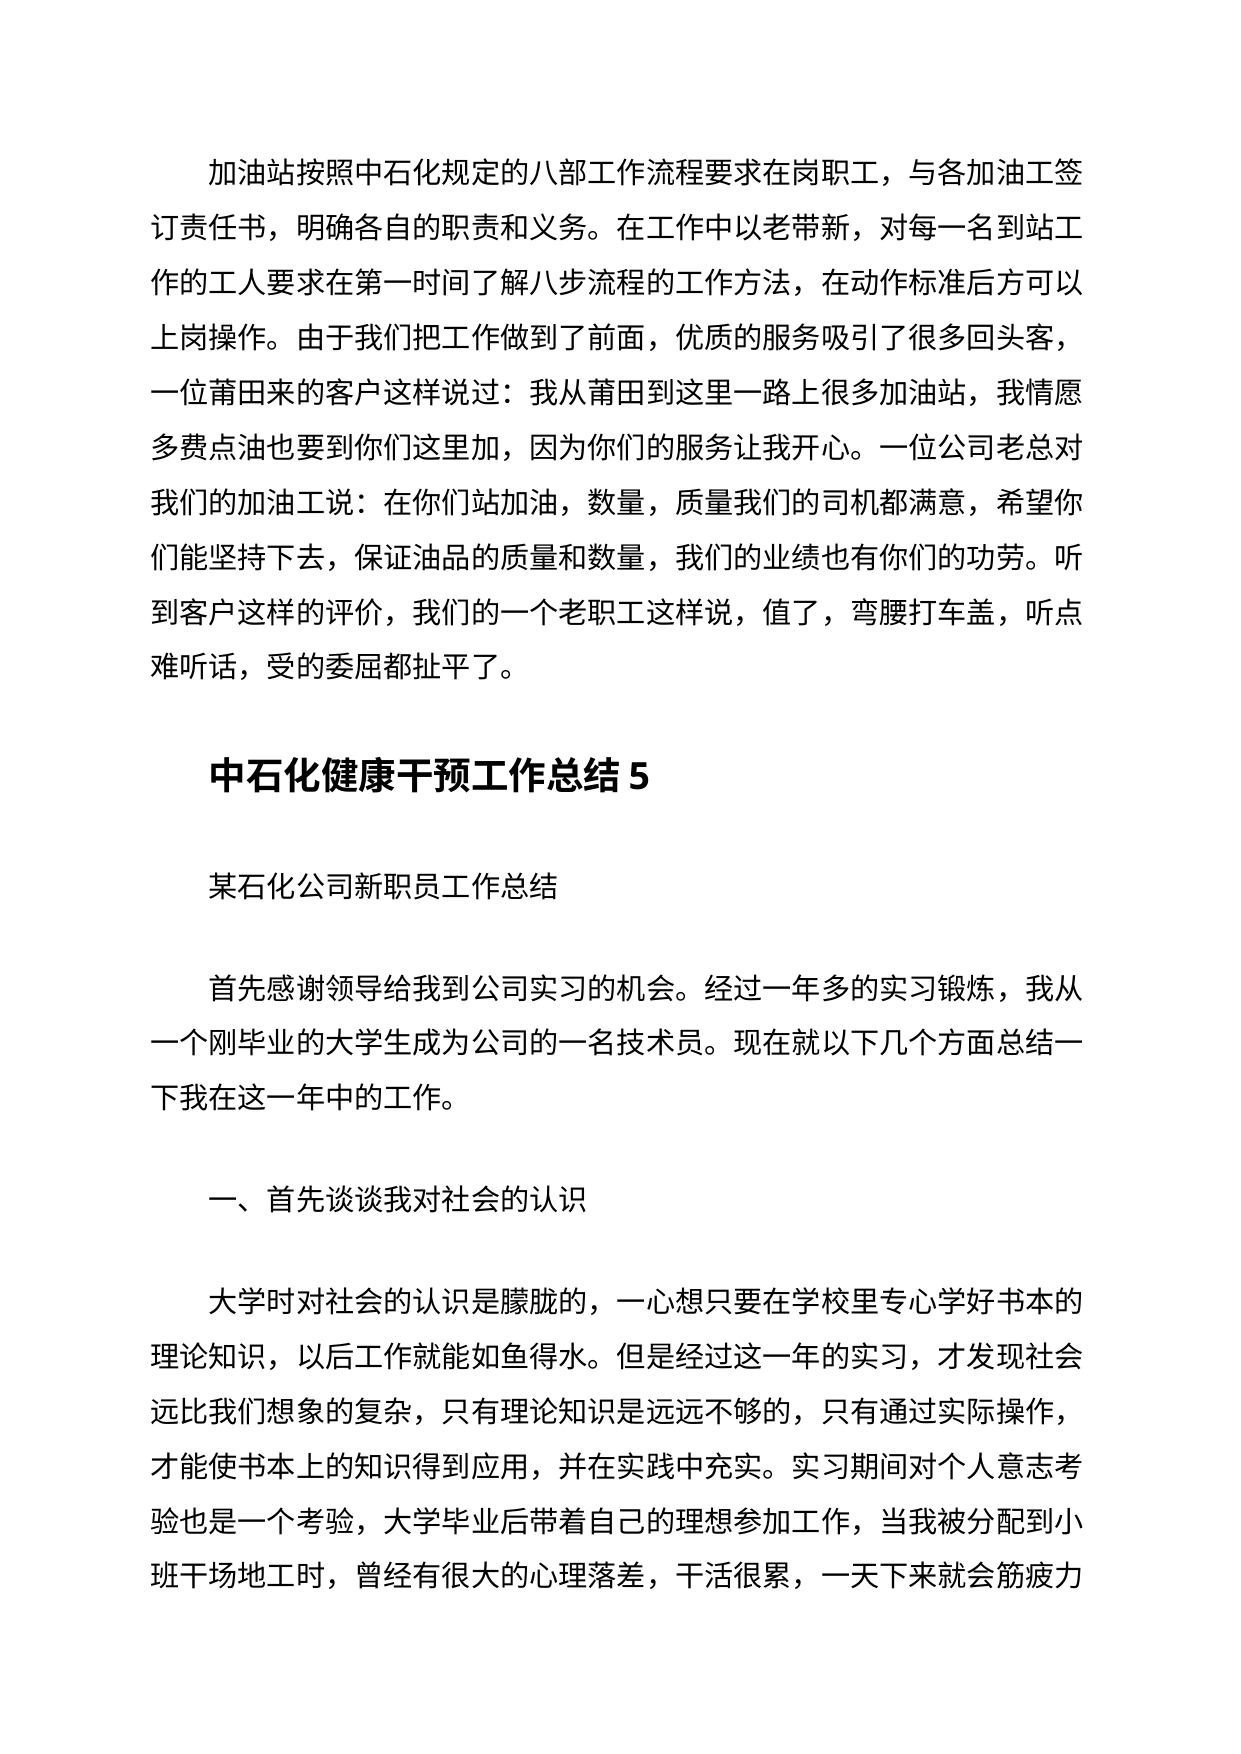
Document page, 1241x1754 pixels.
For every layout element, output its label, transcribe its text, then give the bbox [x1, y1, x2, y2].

text 某石化公司新职员工作总结 [150, 863, 1090, 906]
text 一、首先谈谈我对社会的认识 [150, 1177, 1090, 1219]
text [150, 1278, 1090, 1595]
text 加油站按照中石化规定的八部工作流程要求在岗职工，与各加油工签订责任书，明确各自的职责和义务。在工作中以老带新，对每一名到站工作的工人要求在第一时间了解八步流程的工作方法，在动作标准后方可以上岗操作。由于我们把工作做到了前面，优质的服务吸引了很多回头客，一位莆田来的客户这样说过：我从莆田到这里一路上很多加油站，我情愿多费点油也要到你们这里加，因为你们的服务让我开心。一位公司老总对我们的加油工说：在你们站加油，数量，质量我们的司机都满意，希望你们能坚持下去，保证油品的质量和数量，我们的业绩也有你们的功劳。听到客户这样的评价，我们的一个老职工这样说，值了，弯腰打车盖，听点难听话，受的委屈都扯平了。 [150, 150, 1090, 686]
text 首先感谢领导给我到公司实习的机会。经过一年多的实习锻炼，我从一个刚毕业的大学生成为公司的一名技术员。现在就以下几个方面总结一下我在这一年中的工作。 [150, 965, 1090, 1117]
text 中石化健康干预工作总结5 [150, 746, 1090, 800]
